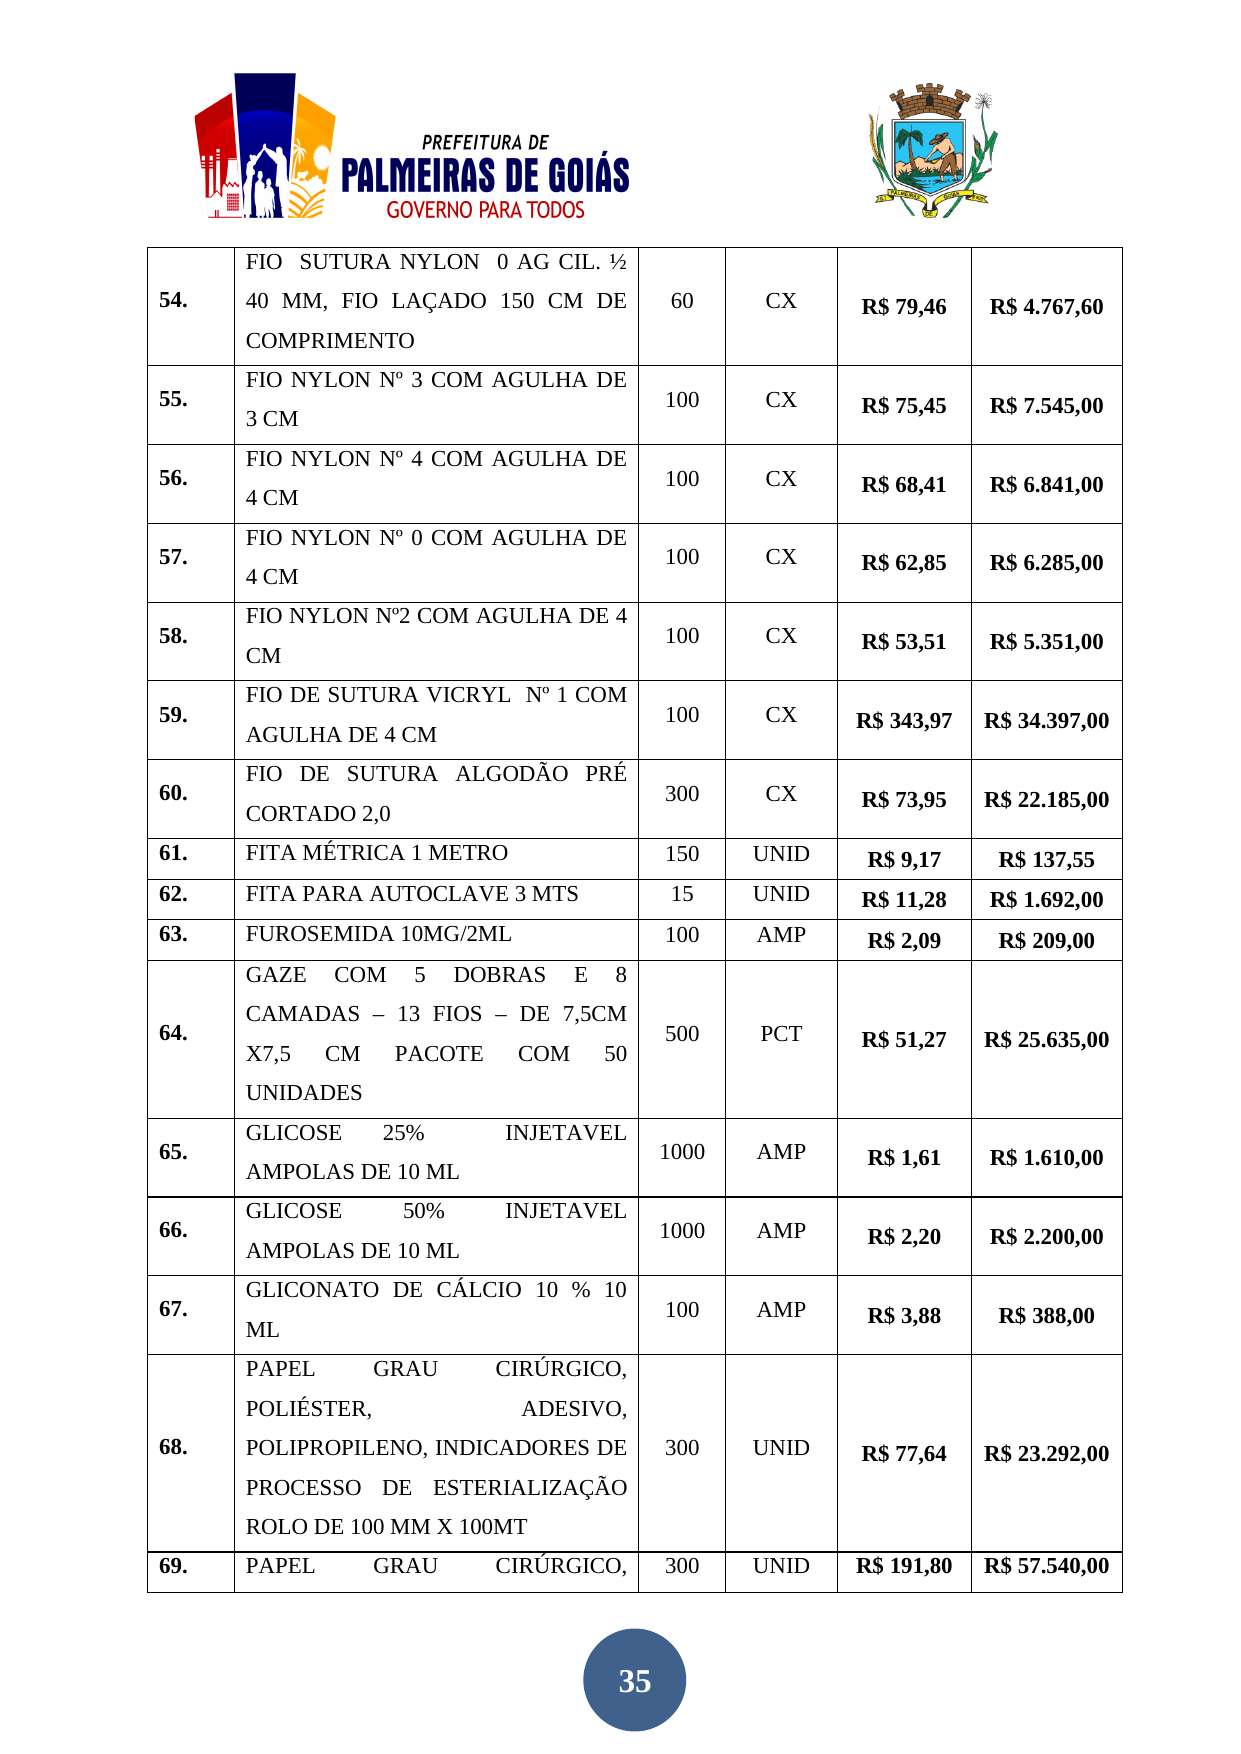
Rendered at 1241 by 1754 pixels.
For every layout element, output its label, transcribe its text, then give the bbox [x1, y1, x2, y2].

table_cell 150 [639, 839, 725, 879]
table_cell [148, 524, 234, 602]
table_cell R$ 68,41 [838, 445, 971, 523]
table_cell 100 [639, 920, 725, 960]
table_cell [148, 1119, 234, 1196]
table_cell UNID [726, 1553, 837, 1592]
table_cell R$ 79,46 [838, 248, 971, 365]
table_cell R$ 62,85 [838, 524, 971, 602]
table_cell 500 [639, 961, 725, 1117]
table_cell GLICOSE 25% INJETAVEL AMPOLAS DE 10 ML [235, 1119, 638, 1196]
table_cell UNID [726, 1355, 837, 1551]
table_cell CX [726, 603, 837, 680]
table_cell 300 [639, 1355, 725, 1551]
table_cell FIO DE SUTURA ALGODÃO PRÉ CORTADO 2,0 [235, 760, 638, 838]
table_cell FIO NYLON Nº 3 COM AGULHA DE 3 CM [235, 366, 638, 444]
table_cell [148, 880, 234, 919]
table_cell AMP [726, 1276, 837, 1354]
table_cell GLICOSE 50% INJETAVEL AMPOLAS DE 10 ML [235, 1198, 638, 1275]
table_cell [148, 760, 234, 838]
table_cell R$ 23.292,00 [972, 1355, 1122, 1551]
table_cell R$ 77,64 [838, 1355, 971, 1551]
table_cell R$ 209,00 [972, 920, 1122, 960]
table_cell CX [726, 366, 837, 444]
table_cell R$ 25.635,00 [972, 961, 1122, 1117]
table_cell [148, 961, 234, 1117]
table_cell R$ 6.841,00 [972, 445, 1122, 523]
table_cell R$ 1.610,00 [972, 1119, 1122, 1196]
table_cell R$ 2,20 [838, 1198, 971, 1275]
table_cell R$ 57.540,00 [972, 1553, 1122, 1592]
table_cell 300 [639, 760, 725, 838]
table_cell FUROSEMIDA 10MG/2ML [235, 920, 638, 960]
table_cell R$ 51,27 [838, 961, 971, 1117]
table_cell R$ 1,61 [838, 1119, 971, 1196]
table_cell [148, 1355, 234, 1551]
table_cell FIO DE SUTURA VICRYL Nº 1 COM AGULHA DE 4 CM [235, 681, 638, 759]
table_cell 100 [639, 524, 725, 602]
table_cell R$ 1.692,00 [972, 880, 1122, 919]
table_cell [148, 1276, 234, 1354]
table_cell UNID [726, 839, 837, 879]
table_cell R$ 137,55 [972, 839, 1122, 879]
table_cell PAPEL GRAU CIRÚRGICO, POLIÉSTER, ADESIVO, POLIPROPILENO, INDICADORES DE PROCESSO DE ESTERIALIZAÇÃO ROLO DE 100 MM X 100MT [235, 1355, 638, 1551]
table_cell PCT [726, 961, 837, 1117]
table_cell FIO NYLON Nº2 COM AGULHA DE 4 CM [235, 603, 638, 680]
table_cell [148, 445, 234, 523]
table_cell R$ 6.285,00 [972, 524, 1122, 602]
table_cell [148, 366, 234, 444]
table_cell [148, 603, 234, 680]
table_cell R$ 53,51 [838, 603, 971, 680]
table_cell R$ 22.185,00 [972, 760, 1122, 838]
table_cell FIO NYLON Nº 0 COM AGULHA DE 4 CM [235, 524, 638, 602]
table_cell AMP [726, 920, 837, 960]
table_cell FIO SUTURA NYLON 0 AG CIL. ½ 40 MM, FIO LAÇADO 150 CM DE COMPRIMENTO [235, 248, 638, 365]
table_cell [148, 920, 234, 960]
table_cell AMP [726, 1198, 837, 1275]
table_cell R$ 75,45 [838, 366, 971, 444]
table_cell [148, 681, 234, 759]
table_cell R$ 7.545,00 [972, 366, 1122, 444]
table_cell 60 [639, 248, 725, 365]
table_cell AMP [726, 1119, 837, 1196]
table_cell R$ 9,17 [838, 839, 971, 879]
table_cell 15 [639, 880, 725, 919]
picture [194, 73, 629, 218]
table_cell R$ 191,80 [838, 1553, 971, 1592]
table_cell CX [726, 524, 837, 602]
table_cell FITA PARA AUTOCLAVE 3 MTS [235, 880, 638, 919]
table_cell 1000 [639, 1119, 725, 1196]
table_cell PAPEL GRAU CIRÚRGICO, POLIÉSTER, ADESIVO, POLIPROPILENO, INDICADORES DE PROCESSO DE ESTERIALIZAÇÃO ROLO DE 200MM X 100 M [235, 1553, 638, 1592]
table_cell GLICONATO DE CÁLCIO 10 % 10 ML [235, 1276, 638, 1354]
table_cell [148, 1553, 234, 1592]
table_cell GAZE COM 5 DOBRAS E 8 CAMADAS – 13 FIOS – DE 7,5CM X7,5 CM PACOTE COM 50 UNIDADES [235, 961, 638, 1117]
table_cell FIO NYLON Nº 4 COM AGULHA DE 4 CM [235, 445, 638, 523]
table_cell [148, 1198, 234, 1275]
table_cell CX [726, 248, 837, 365]
table_cell R$ 388,00 [972, 1276, 1122, 1354]
table_cell CX [726, 760, 837, 838]
table_cell [148, 839, 234, 879]
picture [868, 83, 998, 218]
table_cell 100 [639, 681, 725, 759]
table_cell 1000 [639, 1198, 725, 1275]
table_cell FITA MÉTRICA 1 METRO [235, 839, 638, 879]
table_cell R$ 11,28 [838, 880, 971, 919]
table_cell R$ 4.767,60 [972, 248, 1122, 365]
table_cell R$ 73,95 [838, 760, 971, 838]
table_cell 100 [639, 1276, 725, 1354]
table_cell 100 [639, 366, 725, 444]
table_cell R$ 5.351,00 [972, 603, 1122, 680]
table_cell R$ 2.200,00 [972, 1198, 1122, 1275]
table_cell 300 [639, 1553, 725, 1592]
table_cell UNID [726, 880, 837, 919]
table_cell [148, 248, 234, 365]
table_cell R$ 34.397,00 [972, 681, 1122, 759]
table_cell 100 [639, 603, 725, 680]
table_cell R$ 3,88 [838, 1276, 971, 1354]
table_cell CX [726, 681, 837, 759]
table_cell R$ 2,09 [838, 920, 971, 960]
table_cell 100 [639, 445, 725, 523]
table_cell R$ 343,97 [838, 681, 971, 759]
table_cell CX [726, 445, 837, 523]
